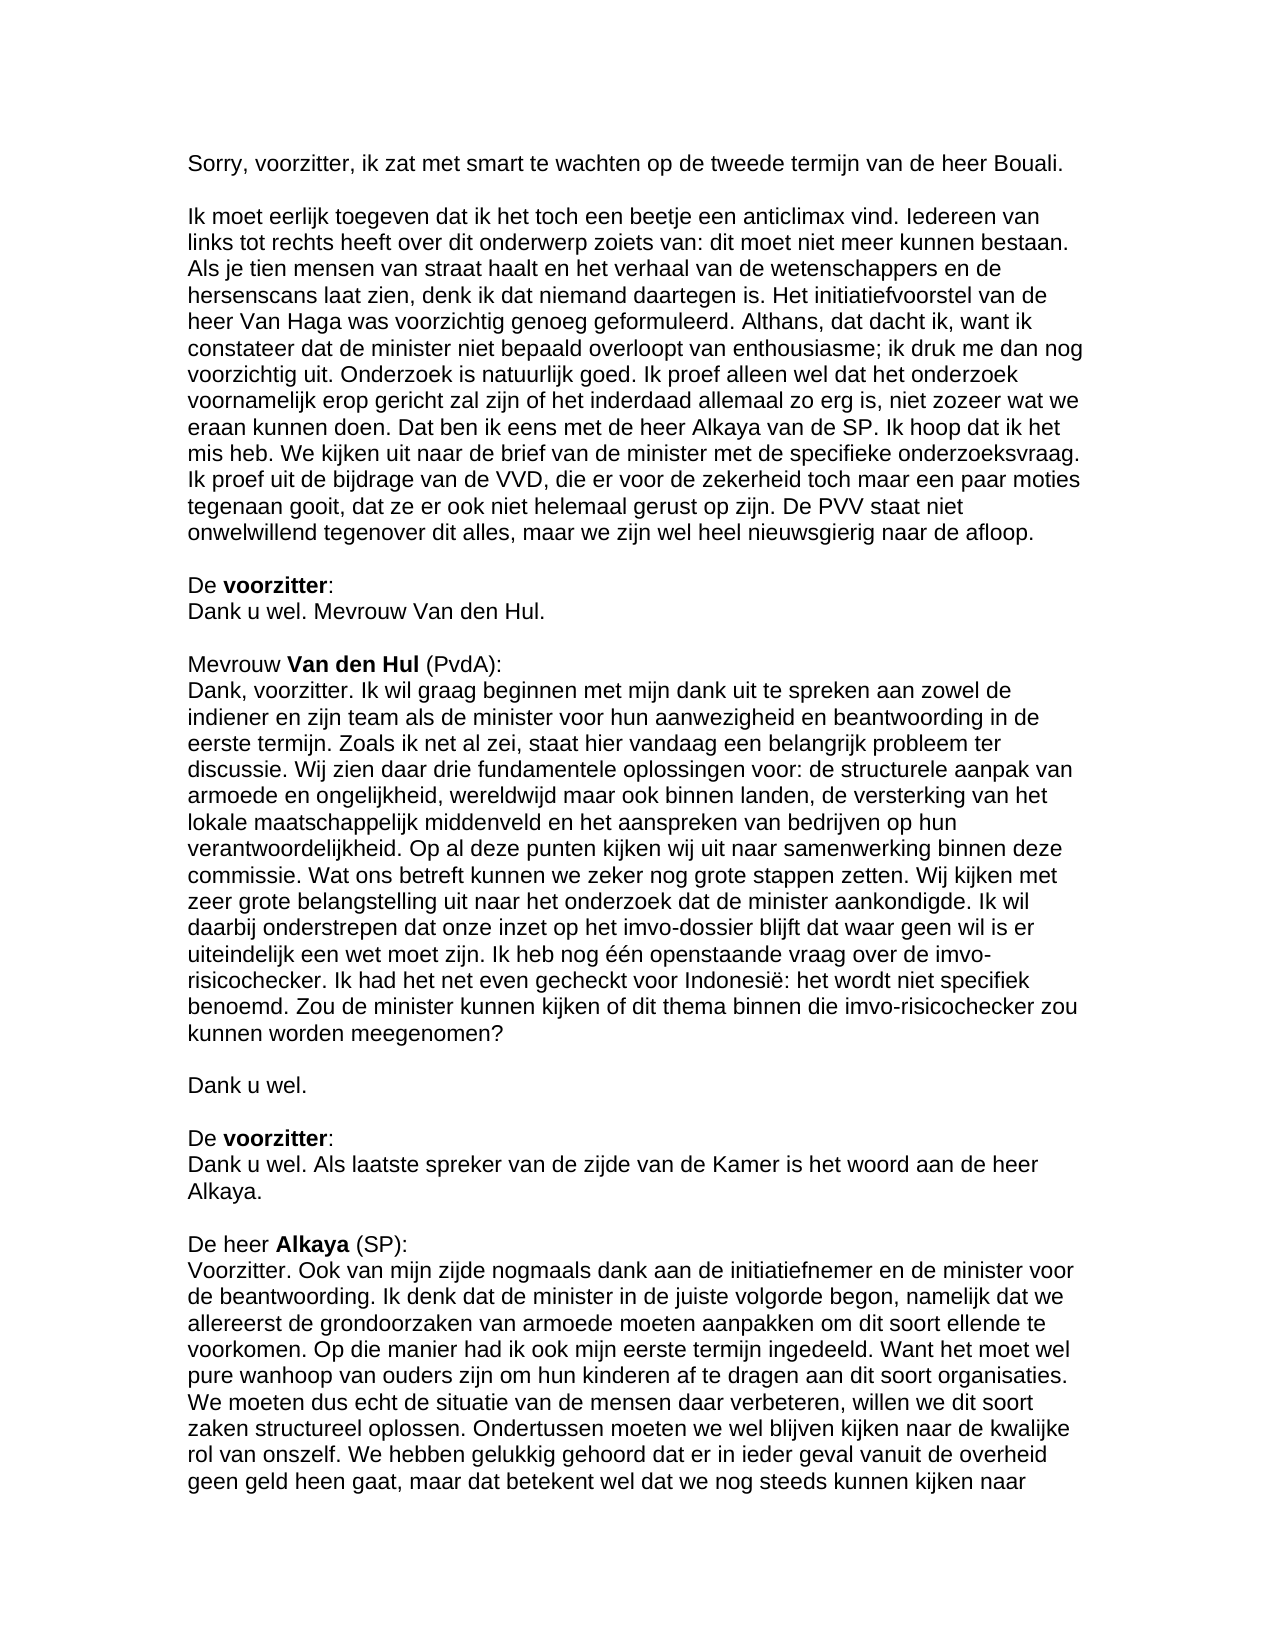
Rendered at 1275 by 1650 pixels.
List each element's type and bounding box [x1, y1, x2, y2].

text [187, 150, 1087, 1494]
